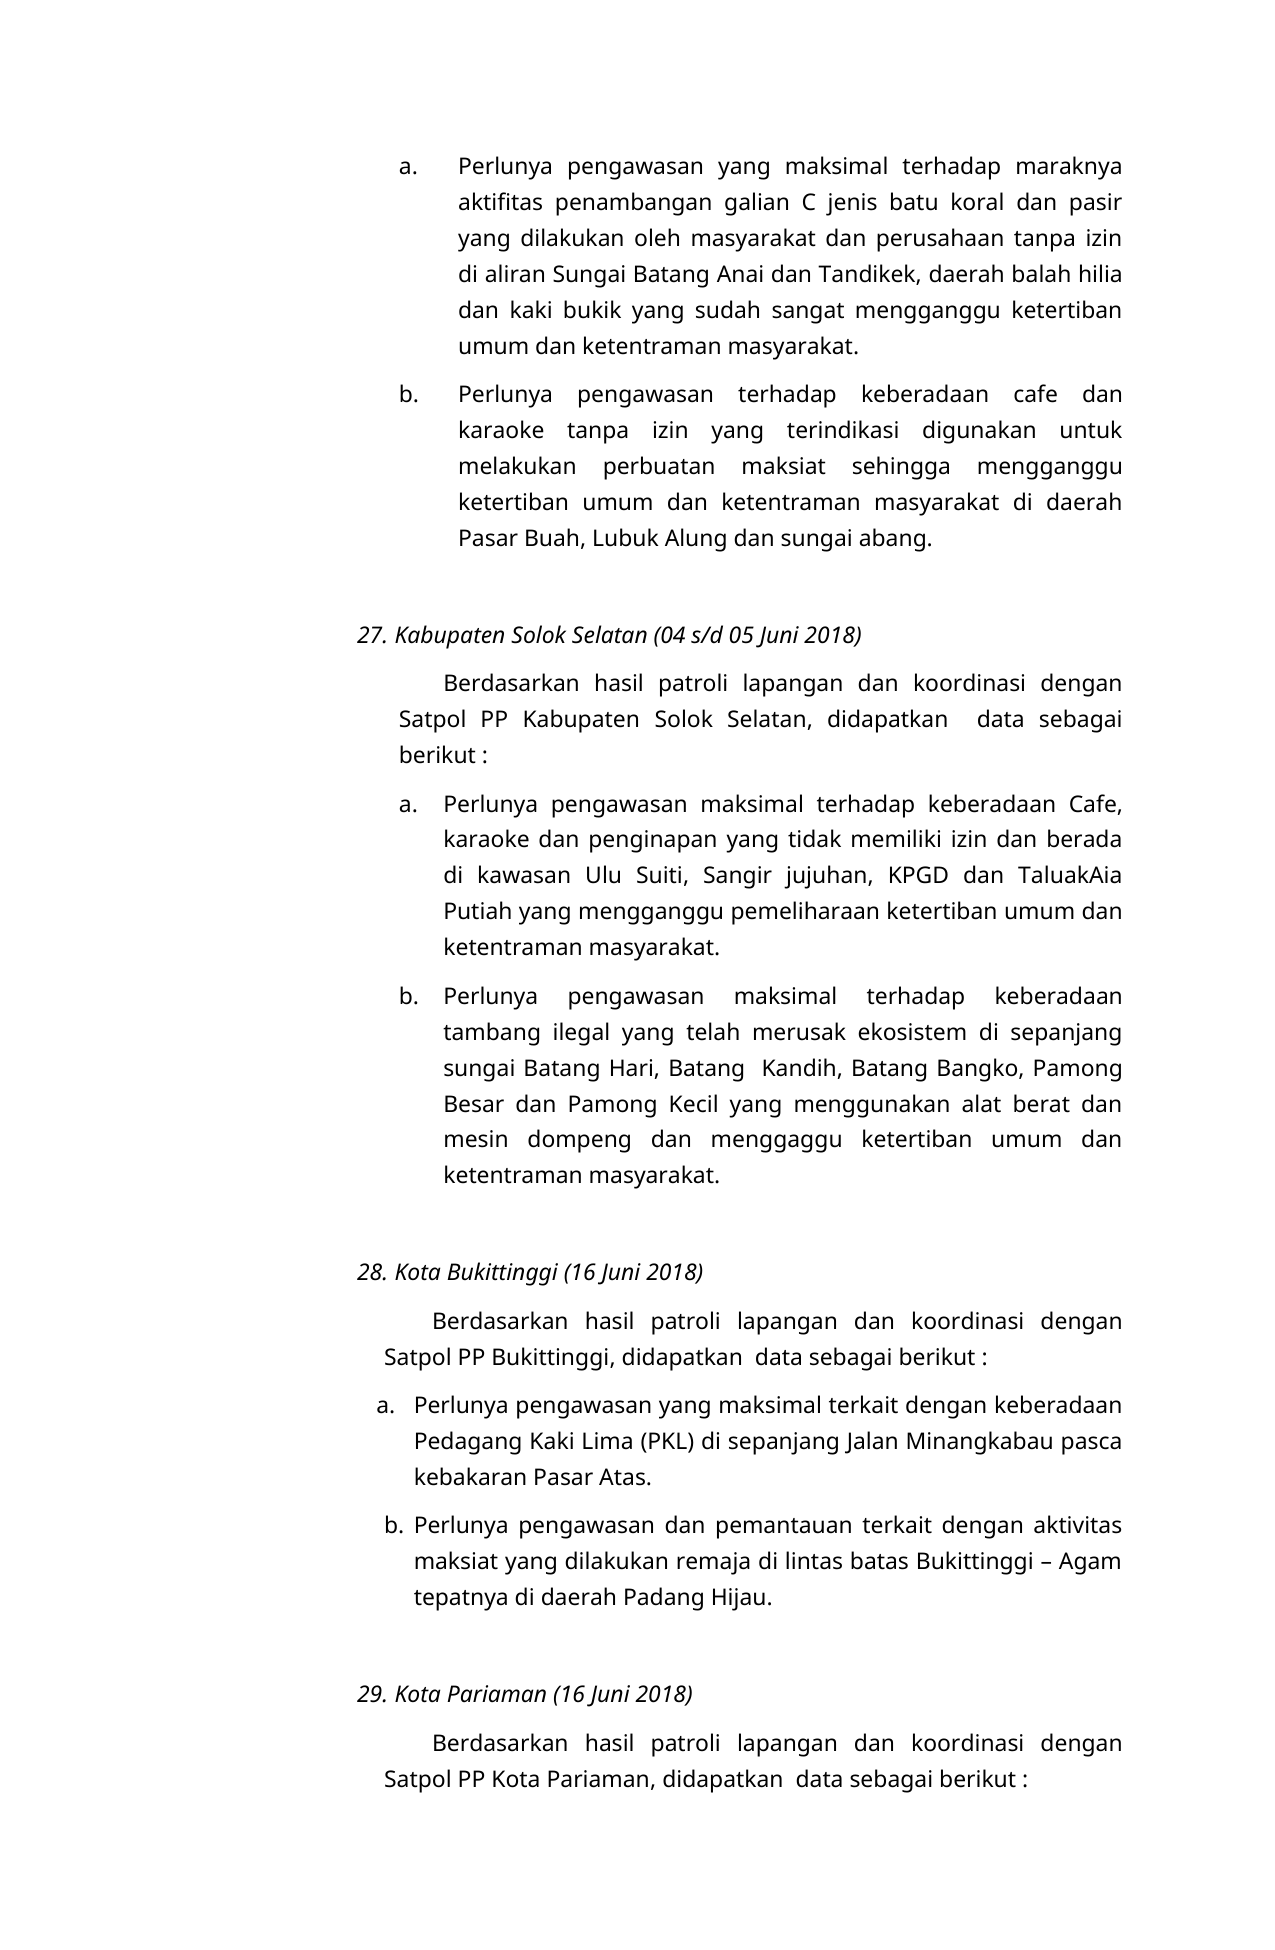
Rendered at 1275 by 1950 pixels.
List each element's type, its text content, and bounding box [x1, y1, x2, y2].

list Kota Bukittinggi (16 Juni 2018) [357, 1256, 1123, 1287]
list Perlunya pengawasan terhadap keberadaan cafe dan karaoke tanpa izin yang terindikasi digunakan untuk melakukan perbuatan maksiat sehingga mengganggu ketertiban umum dan ketentraman masyarakat di daerah Pasar Buah, Lubuk Alung dan sungai abang. [399, 378, 1123, 553]
list Kabupaten Solok Selatan (04 s/d 05 Juni 2018) [357, 619, 1123, 650]
list Perlunya pengawasan yang maksimal terhadap maraknya aktifitas penambangan galian C jenis batu koral dan pasir yang dilakukan oleh masyarakat dan perusahaan tanpa izin di aliran Sungai Batang Anai dan Tandikek, daerah balah hilia dan kaki bukik yang sudah sangat mengganggu ketertiban umum dan ketentraman masyarakat. [399, 150, 1123, 361]
text Berdasarkan hasil patroli lapangan dan koordinasi dengan Satpol PP Kabupaten Solok Selatan, didapatkan data sebagai berikut : [399, 667, 1123, 770]
list Kota Pariaman (16 Juni 2018) [357, 1678, 1123, 1709]
list Perlunya pengawasan maksimal terhadap keberadaan tambang ilegal yang telah merusak ekosistem di sepanjang sungai Batang Hari, Batang Kandih, Batang Bangko, Pamong Besar dan Pamong Kecil yang menggunakan alat berat dan mesin dompeng dan menggaggu ketertiban umum dan ketentraman masyarakat. [399, 980, 1123, 1191]
text Berdasarkan hasil patroli lapangan dan koordinasi dengan Satpol PP Bukittinggi, didapatkan data sebagai berikut : [384, 1305, 1123, 1372]
text Berdasarkan hasil patroli lapangan dan koordinasi dengan Satpol PP Kota Pariaman, didapatkan data sebagai berikut : [384, 1727, 1123, 1794]
list Perlunya pengawasan maksimal terhadap keberadaan Cafe, karaoke dan penginapan yang tidak memiliki izin dan berada di kawasan Ulu Suiti, Sangir jujuhan, KPGD dan TaluakAia Putiah yang mengganggu pemeliharaan ketertiban umum dan ketentraman masyarakat. [399, 787, 1123, 962]
list Perlunya pengawasan yang maksimal terkait dengan keberadaan Pedagang Kaki Lima (PKL) di sepanjang Jalan Minangkabau pasca kebakaran Pasar Atas. [376, 1389, 1123, 1492]
list Perlunya pengawasan dan pemantauan terkait dengan aktivitas maksiat yang dilakukan remaja di lintas batas Bukittinggi – Agam tepatnya di daerah Padang Hijau. [384, 1509, 1123, 1612]
